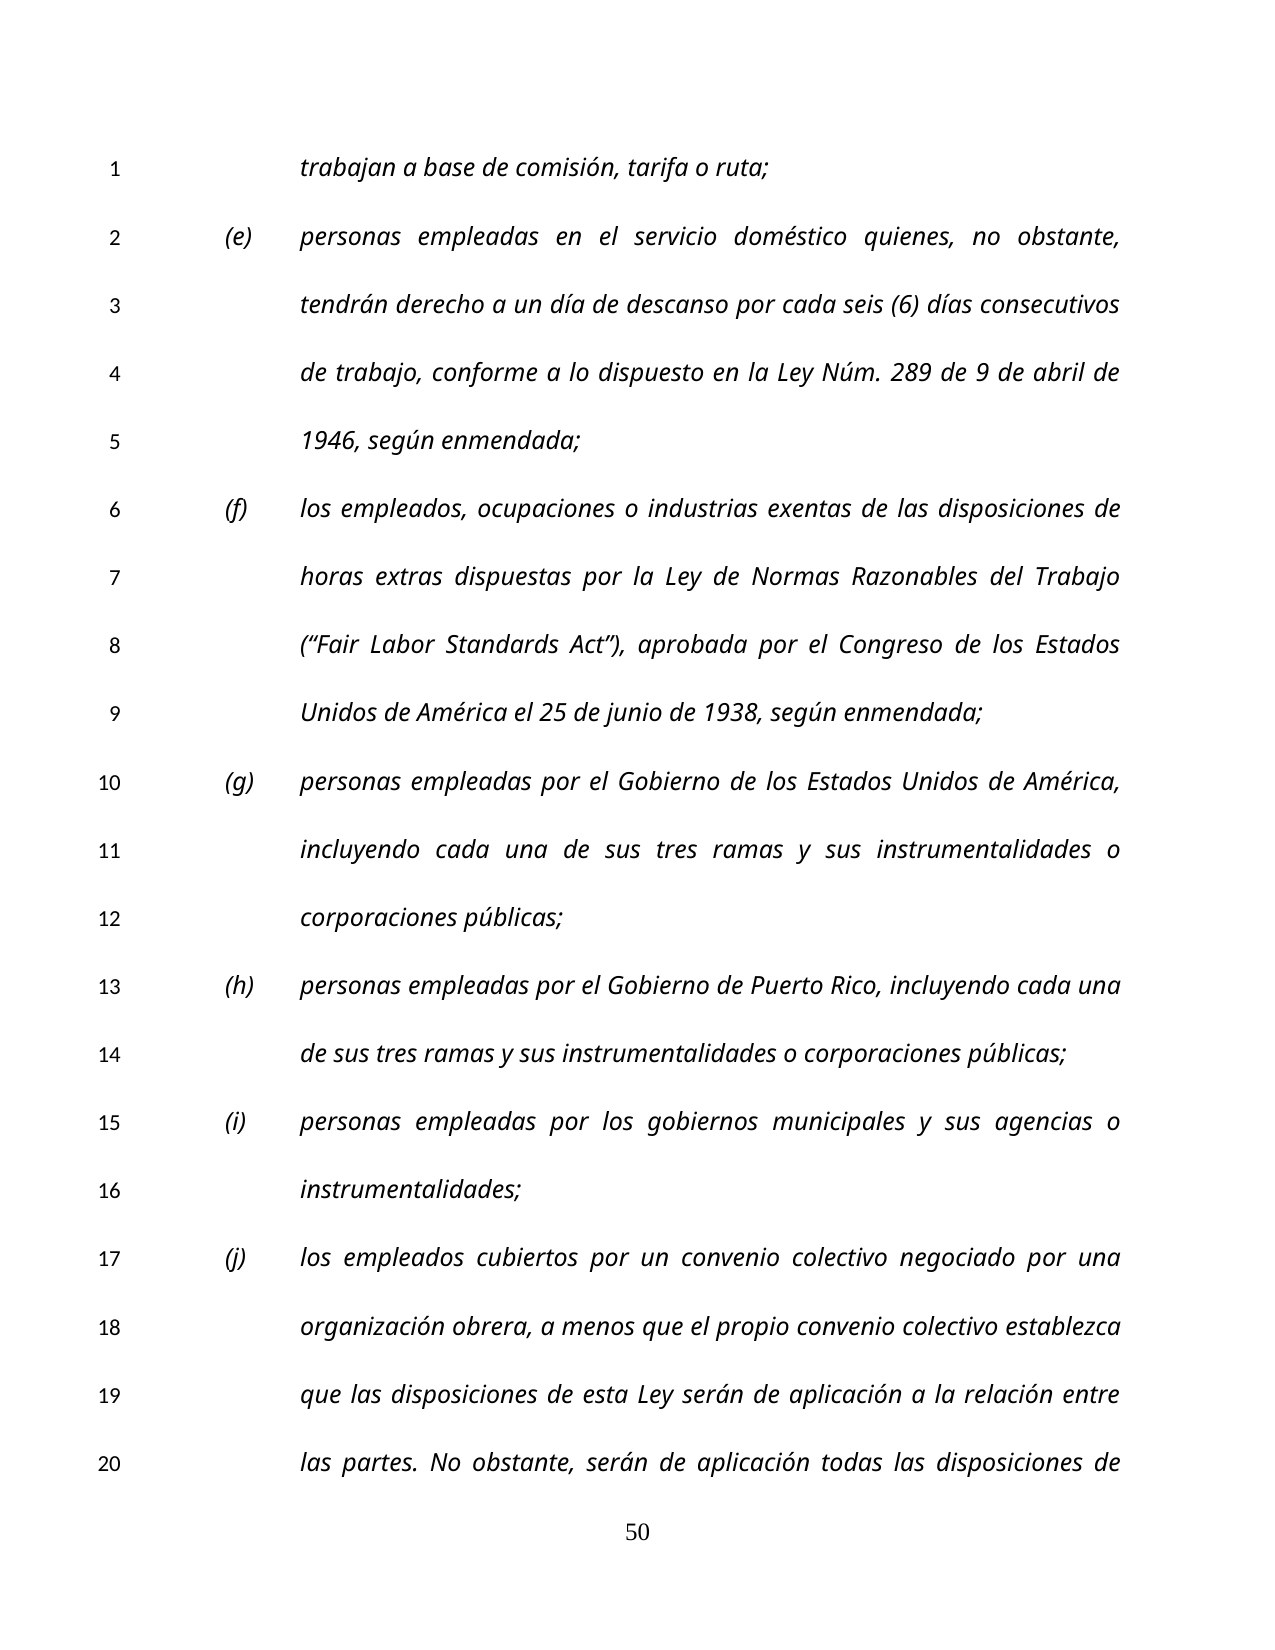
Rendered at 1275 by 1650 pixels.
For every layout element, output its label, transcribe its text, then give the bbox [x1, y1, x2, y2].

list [225, 1240, 1125, 1478]
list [225, 150, 1125, 184]
list personas empleadas en el servicio doméstico quienes, no obstante, tendrán derecho a un día de descanso por cada seis (6) días consecutivos de trabajo, conforme a lo dispuesto en la Ley Núm. 289 de 9 de abril de 1946, según enmendada; [225, 218, 1125, 457]
list personas empleadas por los gobiernos municipales y sus agencias o instrumentalidades; [225, 1104, 1125, 1206]
list los empleados, ocupaciones o industrias exentas de las disposiciones de horas extras dispuestas por la Ley de Normas Razonables del Trabajo (“Fair Labor Standards Act”), aprobada por el Congreso de los Estados Unidos de América el 25 de junio de 1938, según enmendada; [225, 491, 1125, 729]
list personas empleadas por el Gobierno de Puerto Rico, incluyendo cada una de sus tres ramas y sus instrumentalidades o corporaciones públicas; [225, 967, 1125, 1070]
list personas empleadas por el Gobierno de los Estados Unidos de América, incluyendo cada una de sus tres ramas y sus instrumentalidades o corporaciones públicas; [225, 763, 1125, 933]
